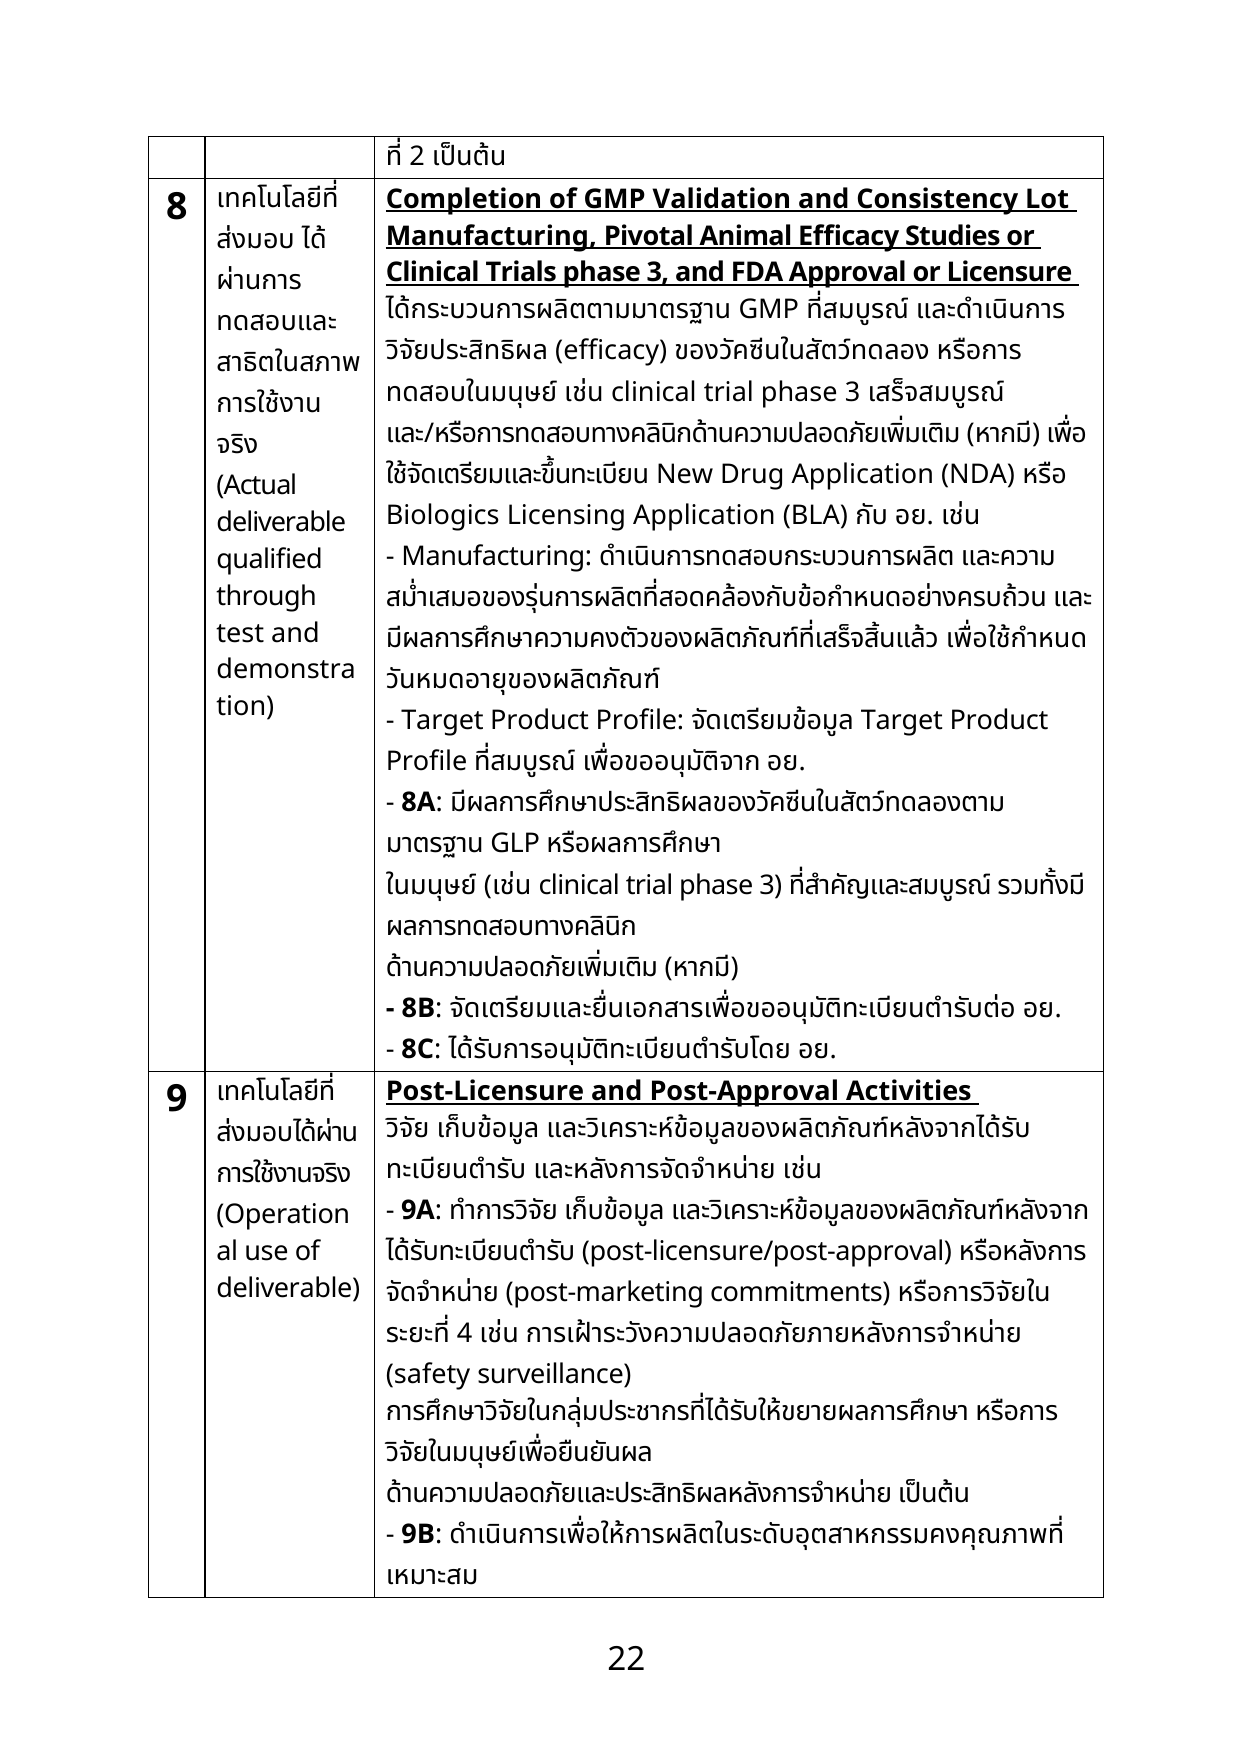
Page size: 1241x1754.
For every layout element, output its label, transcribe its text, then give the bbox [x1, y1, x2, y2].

table_cell 9 [149, 1072, 204, 1597]
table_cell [375, 137, 1103, 178]
table_cell เทคโนโลยีที่ส่งมอบ ได้ผ่านการทดสอบและสาธิตในสภาพการใช้งานจริง (Actual deliverable qualified through test and demonstration) [206, 179, 374, 1071]
table_cell 8 [149, 179, 204, 1071]
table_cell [206, 137, 374, 178]
table_cell 7 [149, 137, 204, 178]
table_cell Post-Licensure and Post-Approval Activities วิจัย เก็บข้อมูล และวิเคราะห์ข้อมูลของผลิตภัณฑ์หลังจากได้รับทะเบียนตำรับ และหลังการจัดจำหน่าย เช่น - 9A: ทำการวิจัย เก็บข้อมูล และวิเคราะห์ข้อมูลของผลิตภัณฑ์หลังจากได้รับทะเบียนตำรับ (post-licensure/post-approval) หรือหลังการจัดจำหน่าย (post-marketing commitments) หรือการวิจัยในระยะที่ 4 เช่น การเฝ้าระวังความปลอดภัยภายหลังการจำหน่าย (safety surveillance) การศึกษาวิจัยในกลุ่มประชากรที่ได้รับให้ขยายผลการศึกษา หรือการวิจัยในมนุษย์เพื่อยืนยันผล ด้านความปลอดภัยและประสิทธิผลหลังการจำหน่าย เป็นต้น - 9B: ดำเนินการเพื่อให้การผลิตในระดับอุตสาหกรรมคงคุณภาพที่เหมาะสม [375, 1072, 1103, 1597]
table_cell เทคโนโลยีที่ส่งมอบได้ผ่านการใช้งานจริง (Operational use of deliverable) [206, 1072, 374, 1597]
table_cell Completion of GMP Validation and Consistency Lot Manufacturing, Pivotal Animal Efficacy Studies or Clinical Trials phase 3, and FDA Approval or Licensure ได้กระบวนการผลิตตามมาตรฐาน GMP ที่สมบูรณ์ และดำเนินการวิจัยประสิทธิผล (efficacy) ของวัคซีนในสัตว์ทดลอง หรือการทดสอบในมนุษย์ เช่น clinical trial phase 3 เสร็จสมบูรณ์ และ/หรือการทดสอบทางคลินิกด้านความปลอดภัยเพิ่มเติม (หากมี) เพื่อใช้จัดเตรียมและขึ้นทะเบียน New Drug Application (NDA) หรือ Biologics Licensing Application (BLA) กับ อย. เช่น - Manufacturing: ดำเนินการทดสอบกระบวนการผลิต และความสม่ำเสมอของรุ่นการผลิตที่สอดคล้องกับข้อกำหนดอย่างครบถ้วน และมีผลการศึกษาความคงตัวของผลิตภัณฑ์ที่เสร็จสิ้นแล้ว เพื่อใช้กำหนดวันหมดอายุของผลิตภัณฑ์ - Target Product Profile: จัดเตรียมข้อมูล Target Product Profile ที่สมบูรณ์ เพื่อขออนุมัติจาก อย. - 8A: มีผลการศึกษาประสิทธิผลของวัคซีนในสัตว์ทดลองตามมาตรฐาน GLP หรือผลการศึกษา ในมนุษย์ (เช่น clinical trial phase 3) ที่สำคัญและสมบูรณ์ รวมทั้งมีผลการทดสอบทางคลินิก ด้านความปลอดภัยเพิ่มเติม (หากมี) - 8B: จัดเตรียมและยื่นเอกสารเพื่อขออนุมัติทะเบียนตำรับต่อ อย. - 8C: ได้รับการอนุมัติทะเบียนตำรับโดย อย. [375, 179, 1103, 1071]
